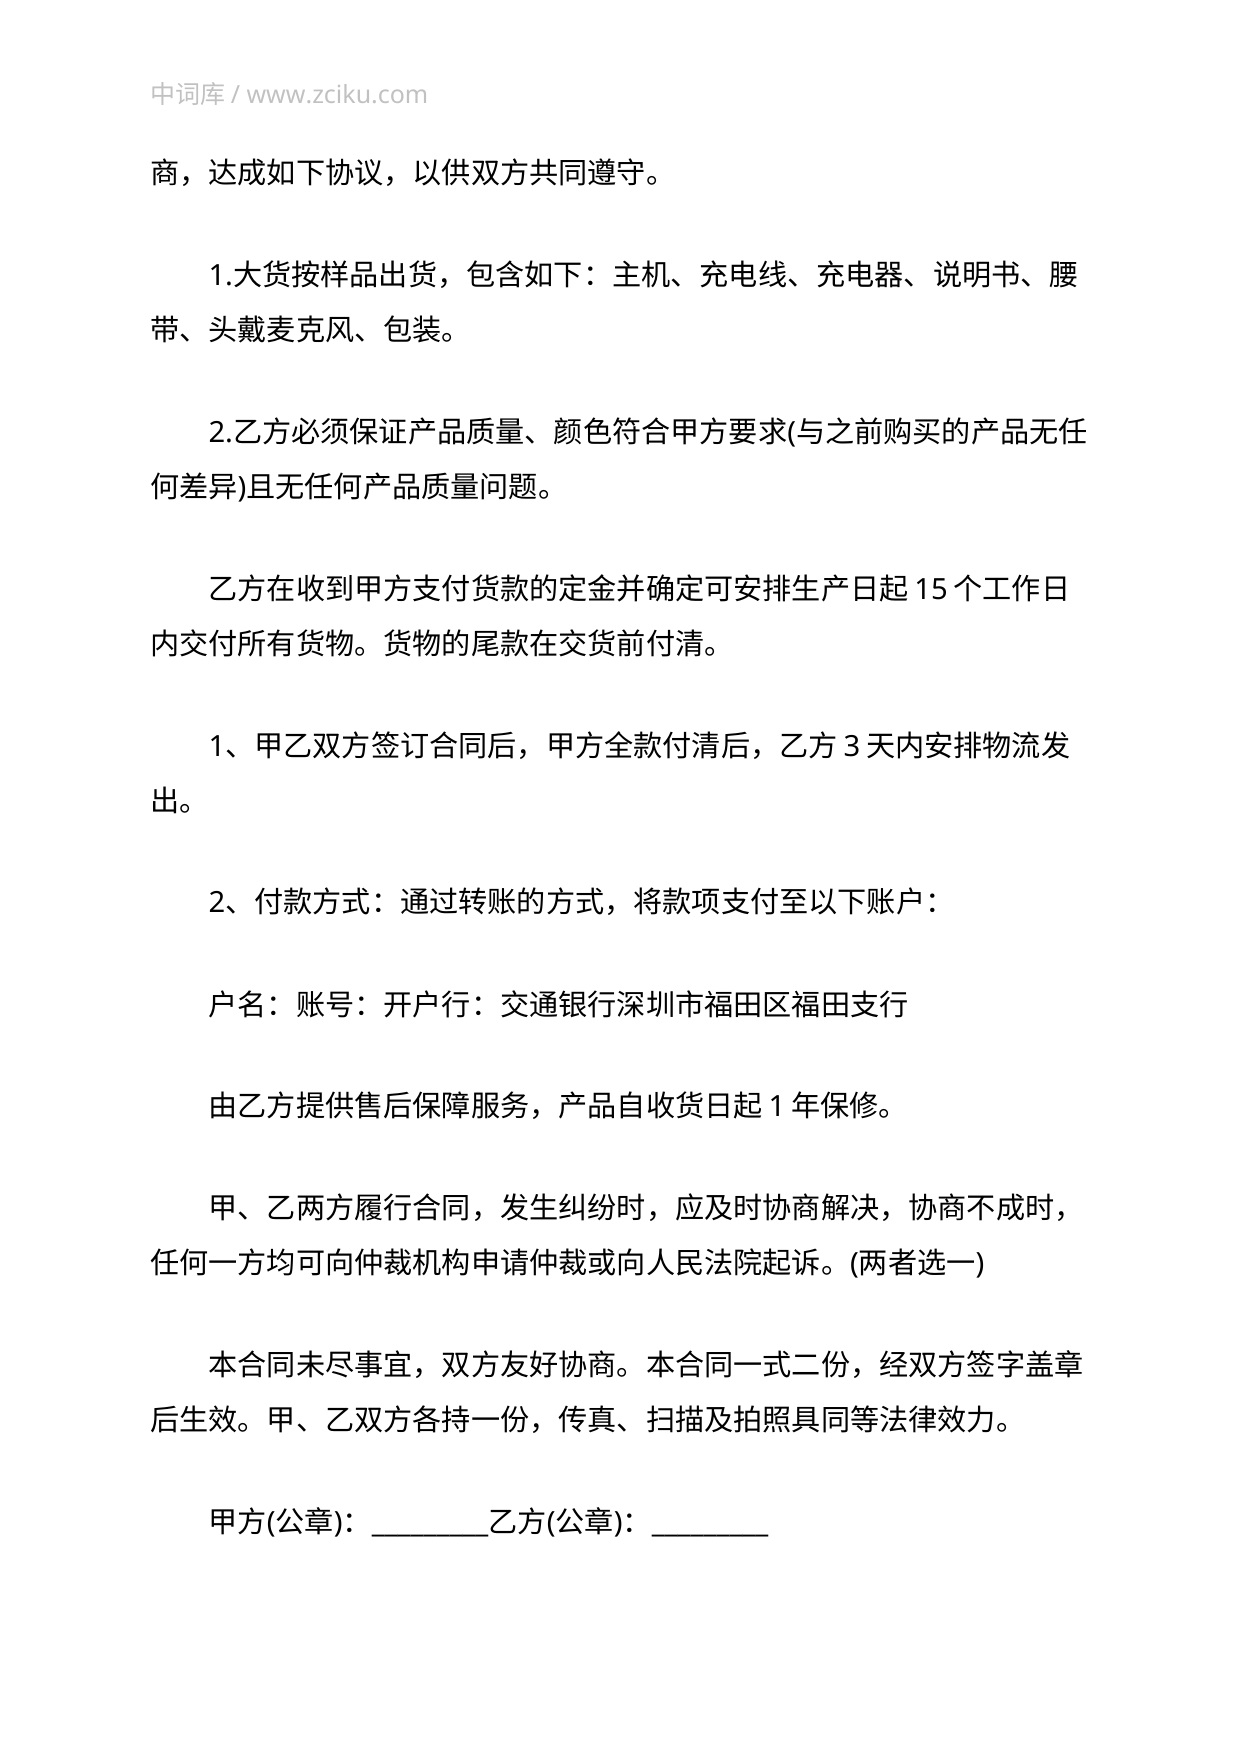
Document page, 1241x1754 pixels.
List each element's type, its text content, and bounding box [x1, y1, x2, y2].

text 1、甲乙双方签订合同后，甲方全款付清后，乙方3天内安排物流发出。 [150, 722, 1090, 819]
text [150, 150, 1090, 192]
text 2.乙方必须保证产品质量、颜色符合甲方要求(与之前购买的产品无任何差异)且无任何产品质量问题。 [150, 408, 1090, 506]
text 本合同未尽事宜，双方友好协商。本合同一式二份，经双方签字盖章后生效。甲、乙双方各持一份，传真、扫描及拍照具同等法律效力。 [150, 1342, 1090, 1439]
text 2、付款方式：通过转账的方式，将款项支付至以下账户： [150, 879, 1090, 921]
text 甲方(公章)：_________乙方(公章)：_________ [150, 1498, 1090, 1541]
text 乙方在收到甲方支付货款的定金并确定可安排生产日起15个工作日内交付所有货物。货物的尾款在交货前付清。 [150, 566, 1090, 663]
text 1.大货按样品出货，包含如下：主机、充电线、充电器、说明书、腰带、头戴麦克风、包装。 [150, 252, 1090, 349]
text 由乙方提供售后保障服务，产品自收货日起1年保修。 [150, 1083, 1090, 1125]
text 甲、乙两方履行合同，发生纠纷时，应及时协商解决，协商不成时，任何一方均可向仲裁机构申请仲裁或向人民法院起诉。(两者选一) [150, 1185, 1090, 1282]
text 户名：账号：开户行：交通银行深圳市福田区福田支行 [150, 981, 1090, 1023]
